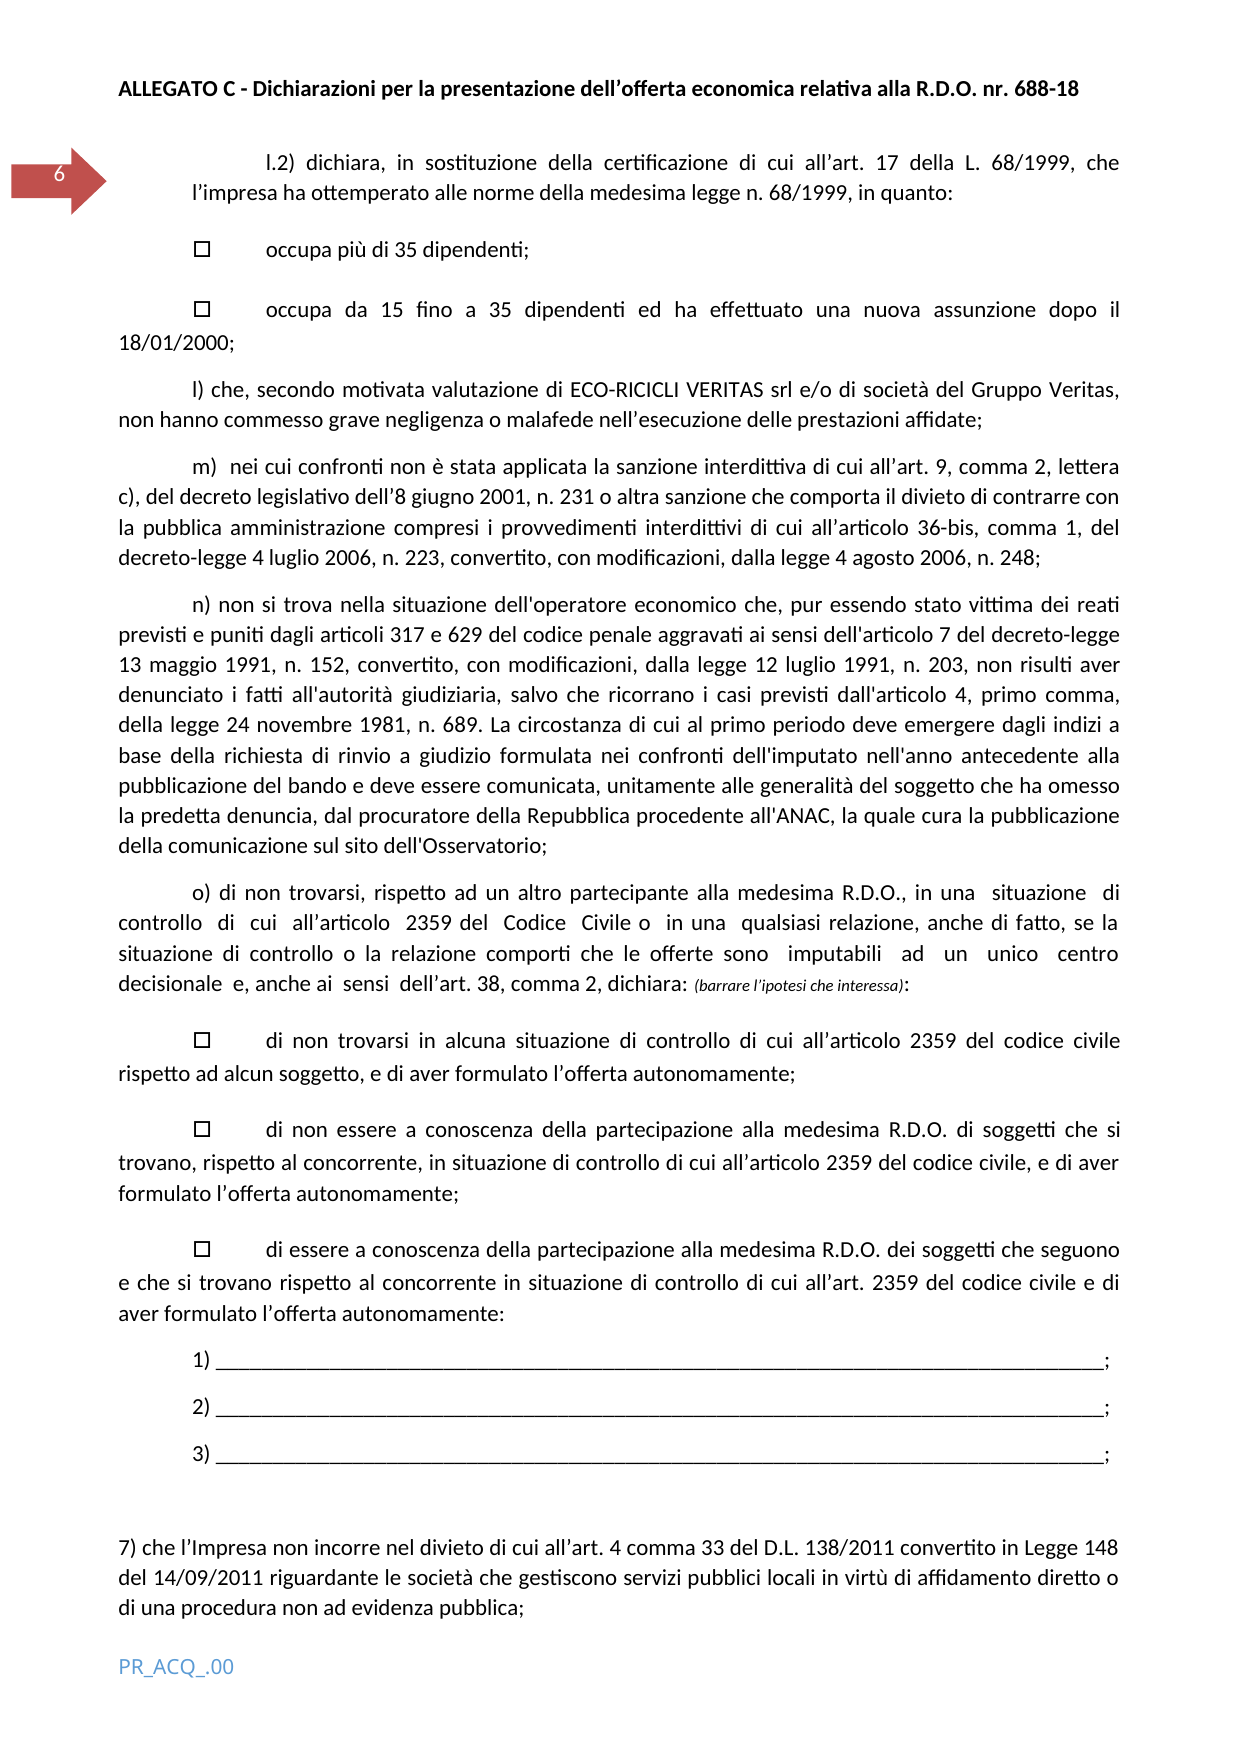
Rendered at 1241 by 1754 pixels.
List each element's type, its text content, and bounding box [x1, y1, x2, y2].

text n) non si trova nella situazione dell'operatore economico che, pur essendo stato vittima dei reati previsti e puniti dagli articoli 317 e 629 del codice penale aggravati ai sensi dell'articolo 7 del decreto-legge 13 maggio 1991, n. 152, convertito, con modificazioni, dalla legge 12 luglio 1991, n. 203, non risulti aver denunciato i fatti all'autorità giudiziaria, salvo che ricorrano i casi previsti dall'articolo 4, primo comma, della legge 24 novembre 1981, n. 689. La circostanza di cui al primo periodo deve emergere dagli indizi a base della richiesta di rinvio a giudizio formulata nei confronti dell'imputato nell'anno antecedente alla pubblicazione del bando e deve essere comunicata, unitamente alle generalità del soggetto che ha omesso la predetta denuncia, dal procuratore della Repubblica procedente all'ANAC, la quale cura la pubblicazione della comunicazione sul sito dell'Osservatorio; [118, 590, 1122, 859]
text □ di non trovarsi in alcuna situazione di controllo di cui all’articolo 2359 del codice civile rispetto ad alcun soggetto, e di aver formulato l’offerta autonomamente; [118, 1016, 1122, 1087]
text o) di non trovarsi, rispetto ad un altro partecipante alla medesima R.D.O., in una situazione di controllo di cui all’articolo 2359 del Codice Civile o in una qualsiasi relazione, anche di fatto, se la situazione di controllo o la relazione comporti che le offerte sono imputabili ad un unico centro decisionale e, anche ai sensi dell’art. 38, comma 2, dichiara: (barrare l’ipotesi che interessa): [118, 878, 1122, 997]
text 3) ______________________________________________________________________________; [118, 1439, 1122, 1467]
text □ occupa da 15 fino a 35 dipendenti ed ha effettuato una nuova assunzione dopo il 18/01/2000; [118, 285, 1122, 356]
text □ occupa più di 35 dipendenti; [118, 225, 1122, 265]
text m) nei cui confronti non è stata applicata la sanzione interdittiva di cui all’art. 9, comma 2, lettera c), del decreto legislativo dell’8 giugno 2001, n. 231 o altra sanzione che comporta il divieto di contrarre con la pubblica amministrazione compresi i provvedimenti interdittivi di cui all’articolo 36-bis, comma 1, del decreto-legge 4 luglio 2006, n. 223, convertito, con modificazioni, dalla legge 4 agosto 2006, n. 248; [118, 452, 1122, 571]
text l) che, secondo motivata valutazione di ECO-RICICLI VERITAS srl e/o di società del Gruppo Veritas, non hanno commesso grave negligenza o malafede nell’esecuzione delle prestazioni affidate; [118, 375, 1122, 433]
text l.2) dichiara, in sostituzione della certificazione di cui all’art. 17 della L. 68/1999, che l’impresa ha ottemperato alle norme della medesima legge n. 68/1999, in quanto: [192, 148, 1122, 206]
text □ di non essere a conoscenza della partecipazione alla medesima R.D.O. di soggetti che si trovano, rispetto al concorrente, in situazione di controllo di cui all’articolo 2359 del codice civile, e di aver formulato l’offerta autonomamente; [118, 1106, 1122, 1207]
text 7) che l’Impresa non incorre nel divieto di cui all’art. 4 comma 33 del D.L. 138/2011 convertito in Legge 148 del 14/09/2011 riguardante le società che gestiscono servizi pubblici locali in virtù di affidamento diretto o di una procedura non ad evidenza pubblica; [118, 1533, 1122, 1621]
text □ di essere a conoscenza della partecipazione alla medesima R.D.O. dei soggetti che seguono e che si trovano rispetto al concorrente in situazione di controllo di cui all’art. 2359 del codice civile e di aver formulato l’offerta autonomamente: [118, 1226, 1122, 1327]
text 2) ______________________________________________________________________________; [118, 1392, 1122, 1420]
text 1) ______________________________________________________________________________; [118, 1346, 1122, 1373]
